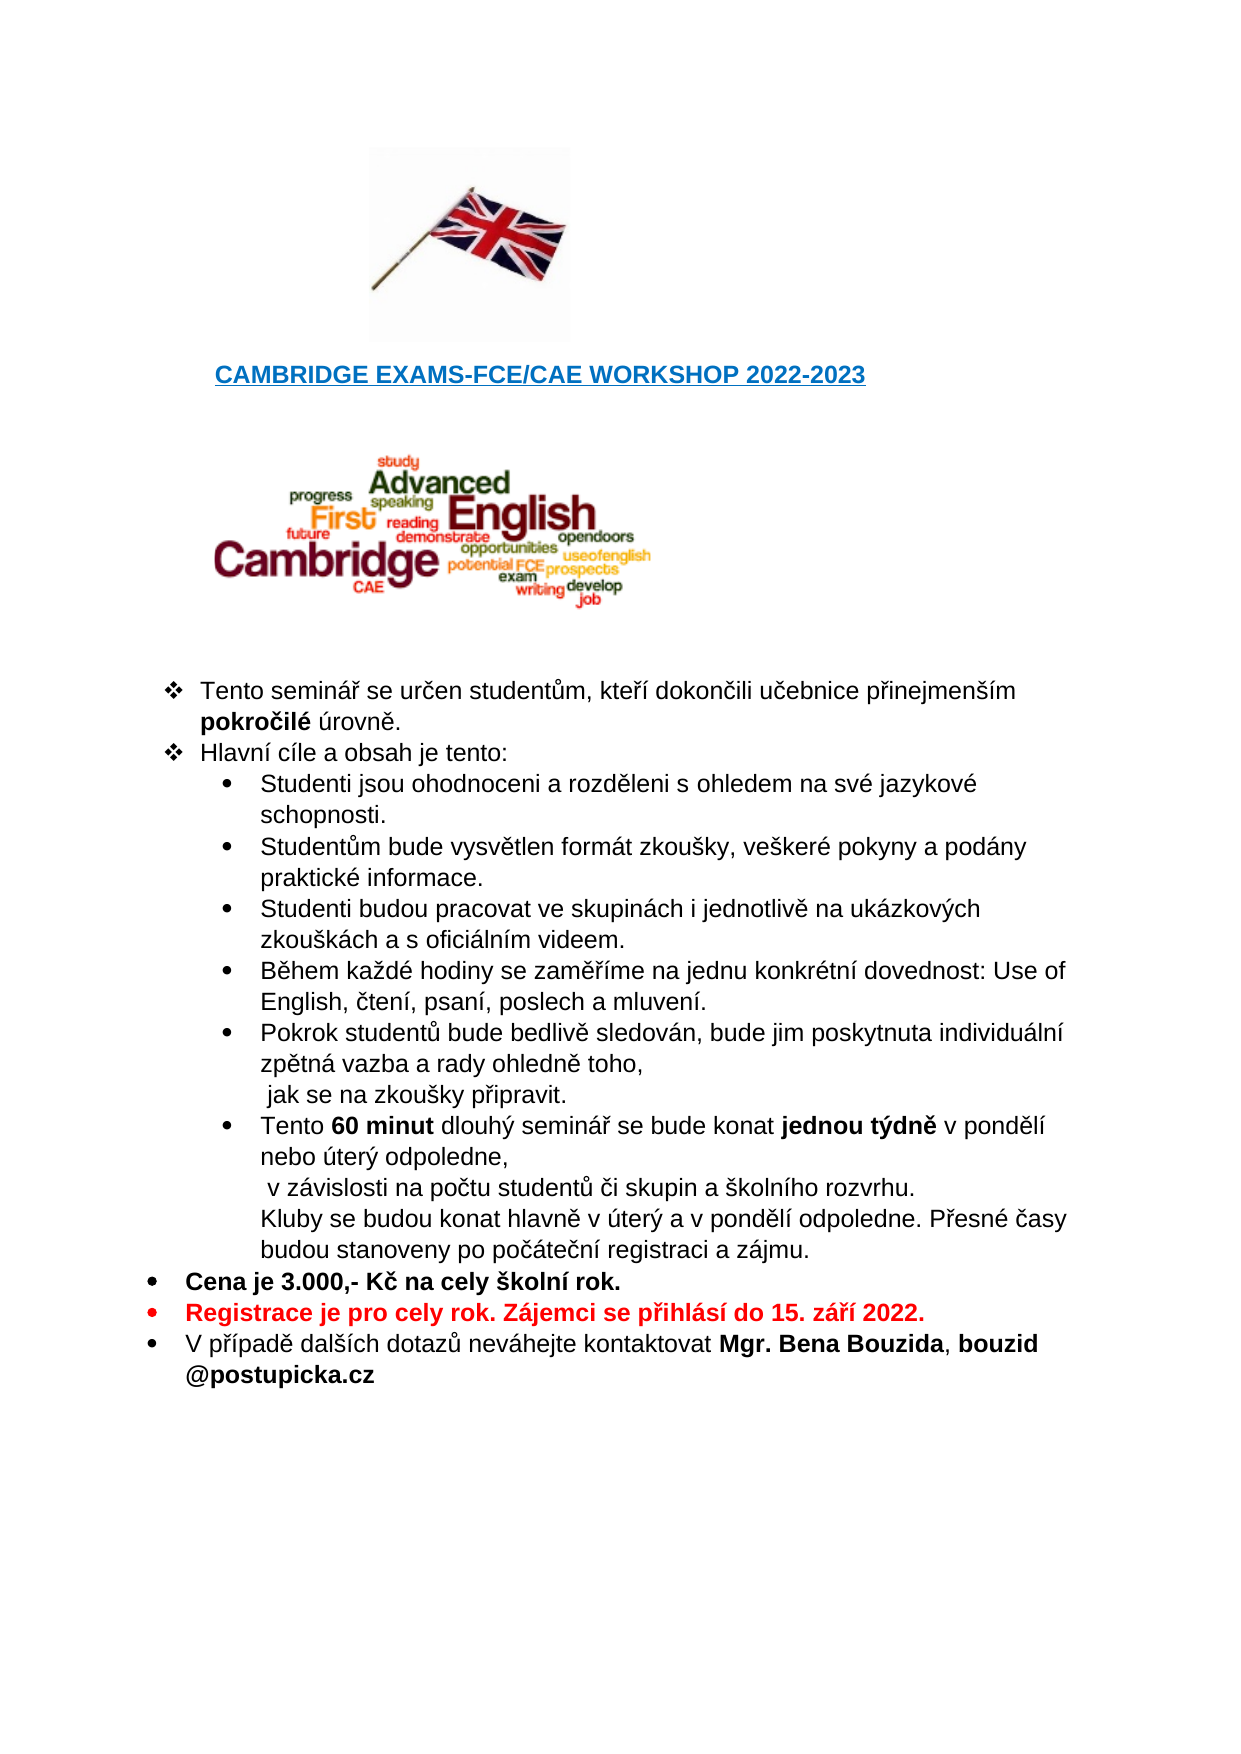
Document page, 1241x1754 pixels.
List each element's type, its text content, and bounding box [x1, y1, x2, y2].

list Registrace je pro cely rok. Zájemci se přihlásí do 15. září 2022. [148, 1298, 1093, 1327]
list v závislosti na počtu studentů či skupin a školního rozvrhu. [260, 1173, 1093, 1202]
picture [368, 147, 571, 342]
list Studenti budou pracovat ve skupinách i jednotlivě na ukázkových zkouškách a s oficiálním videem. [223, 894, 1093, 953]
list Studentům bude vysvětlen formát zkoušky, veškeré pokyny a podány praktické informace. [223, 831, 1093, 891]
list Během každé hodiny se zaměříme na jednu konkrétní dovednost: Use of English, čtení, psaní, poslech a mluvení. [223, 956, 1093, 1016]
list Studenti jsou ohodnoceni a rozděleni s ohledem na své jazykové schopnosti. [223, 769, 1093, 829]
list Tento 60 minut dlouhý seminář se bude konat jednou týdně v pondělí nebo úterý odpoledne, [223, 1111, 1093, 1171]
list Pokrok studentů bude bedlivě sledován, bude jim poskytnuta individuální zpětná vazba a rady ohledně toho, [223, 1018, 1093, 1078]
list Kluby se budou konat hlavně v úterý a v pondělí odpoledne. Přesné časy budou stanoveny po počáteční registraci a zájmu. [260, 1204, 1093, 1264]
list Hlavní cíle a obsah je tento: [162, 738, 1093, 767]
list Tento seminář se určen studentům, kteří dokončili učebnice přinejmenším pokročilé úrovně. [162, 676, 1093, 736]
list V případě dalších dotazů neváhejte kontaktovat Mgr. Bena Bouzida, bouzid @postupicka.cz [148, 1329, 1093, 1389]
list jak se na zkoušky připravit. [260, 1080, 1093, 1109]
picture [214, 391, 651, 674]
list Cena je 3.000,- Kč na cely školní rok. [148, 1267, 1093, 1295]
